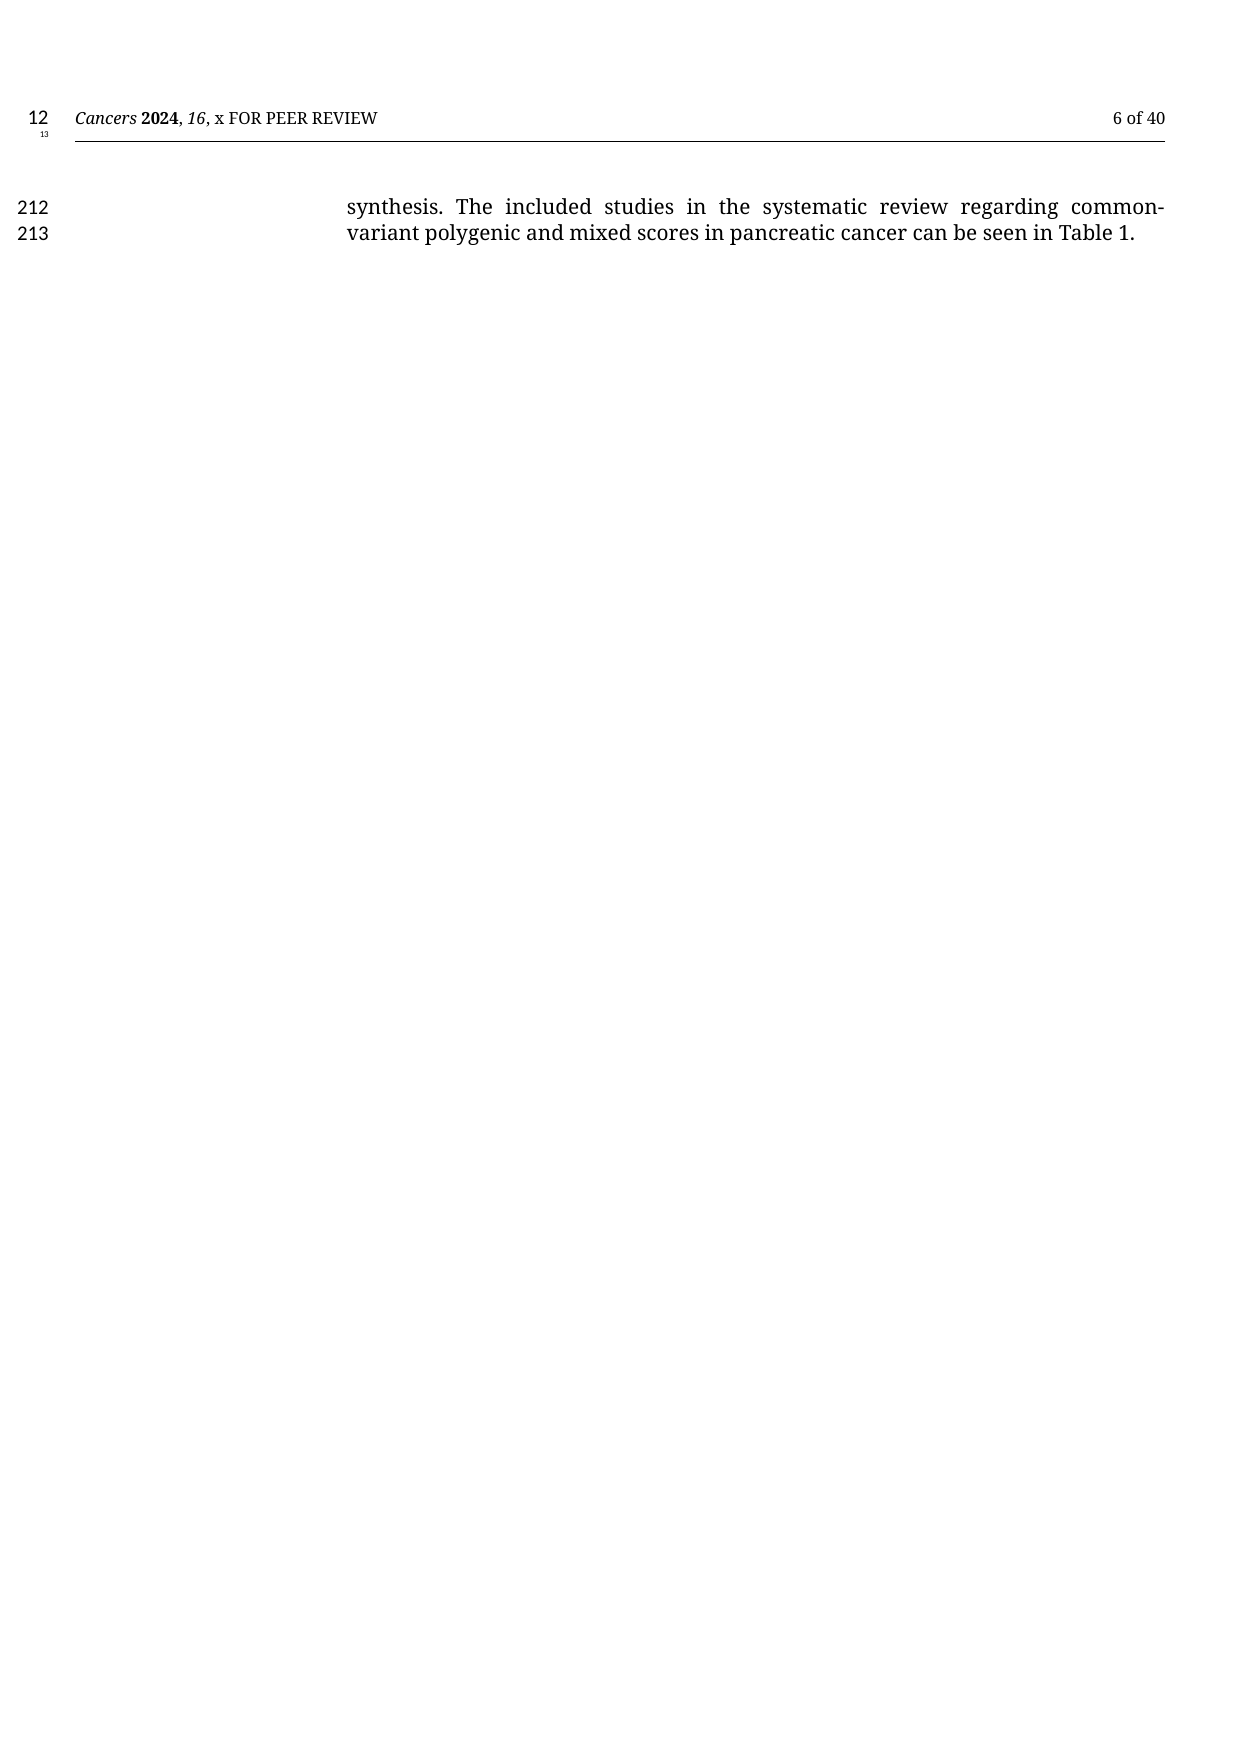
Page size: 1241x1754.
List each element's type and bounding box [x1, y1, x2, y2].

text [347, 192, 1165, 247]
